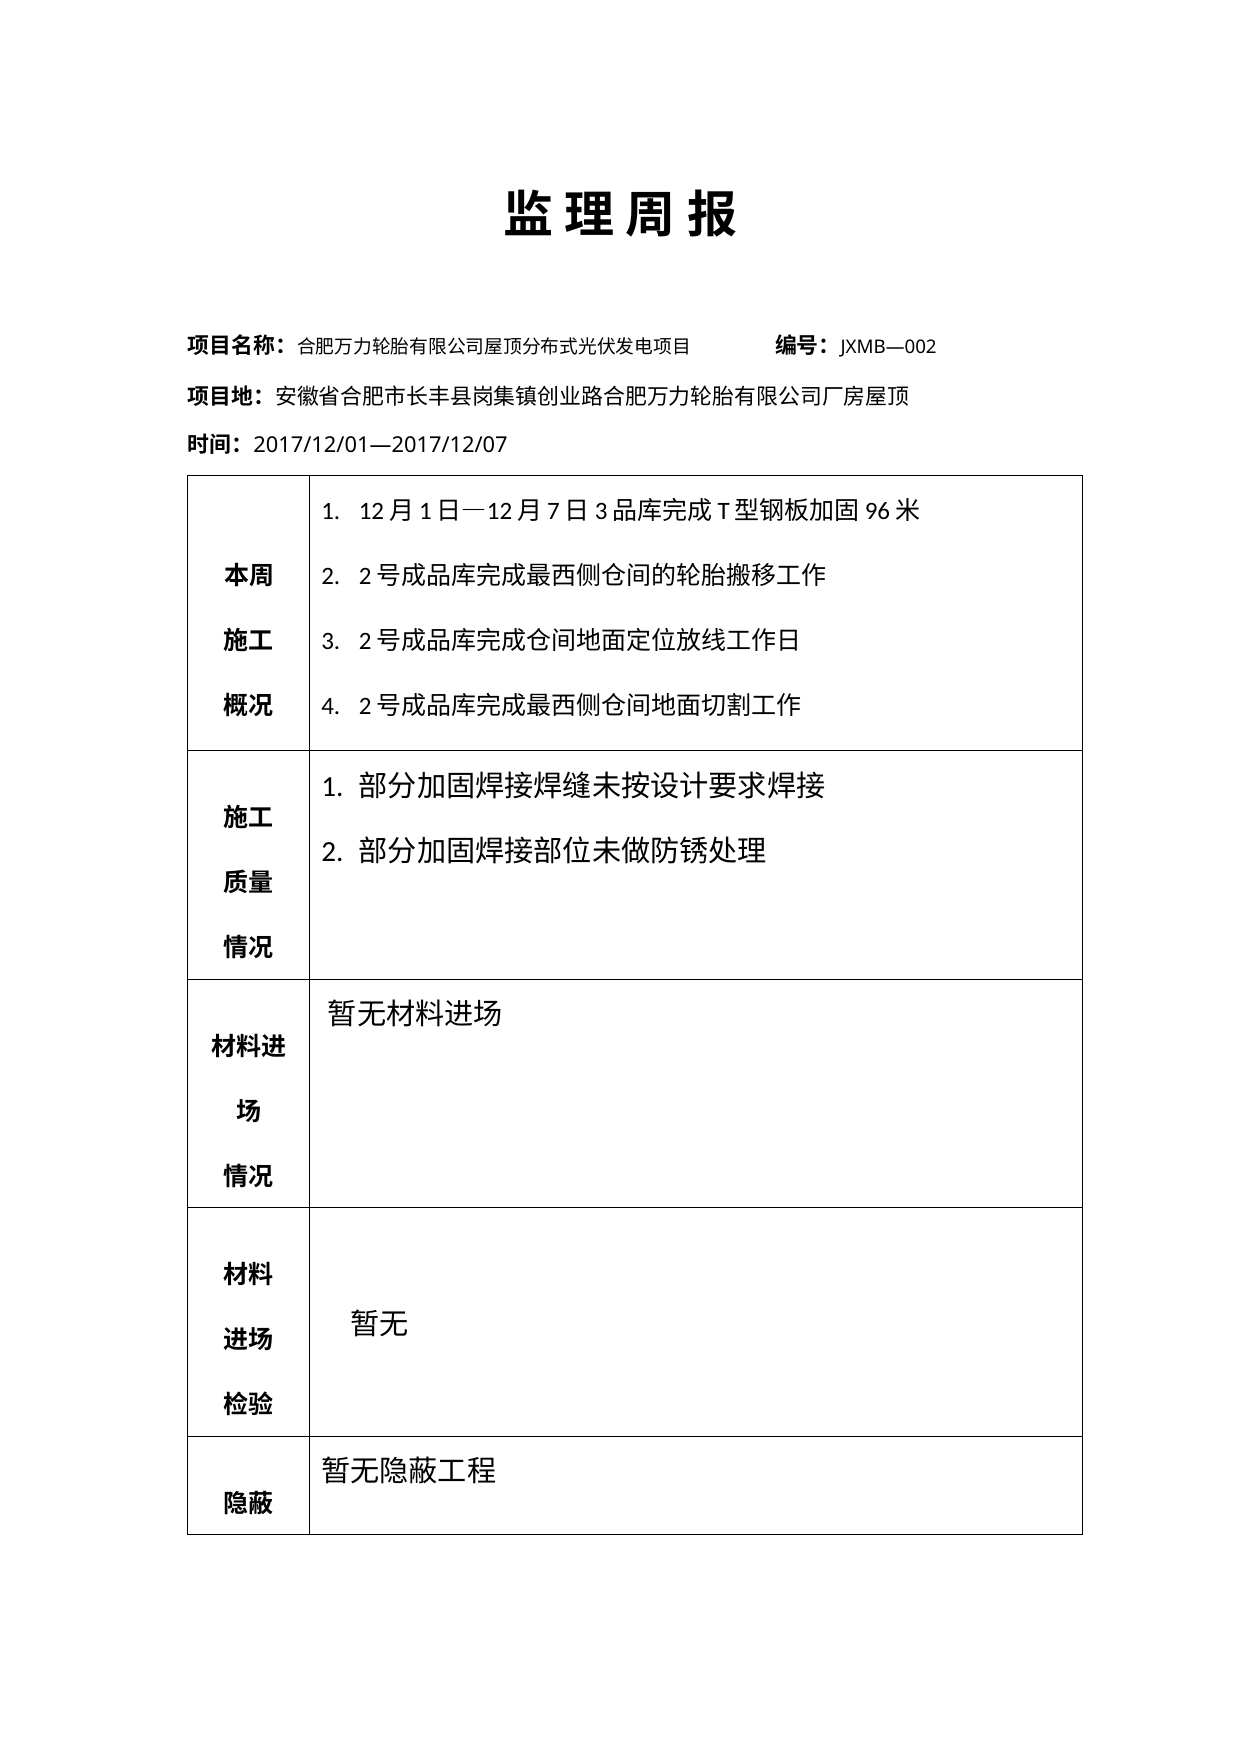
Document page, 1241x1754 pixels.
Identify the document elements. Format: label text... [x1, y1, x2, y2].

text 监 理 周 报 [187, 162, 1053, 259]
table_header 本周 施工 概况 [188, 476, 309, 750]
table_cell 部分加固焊接焊缝未按设计要求焊接 部分加固焊接部位未做防锈处理 [310, 751, 1082, 978]
text 项目名称：合肥万力轮胎有限公司屋顶分布式光伏发电项目 编号：JXMB—002 [187, 328, 1053, 361]
table_cell 施工 质量 情况 [188, 751, 309, 978]
table_cell 材料进场 情况 [188, 980, 309, 1207]
table_cell 材料 进场 检验 [188, 1208, 309, 1436]
table_cell 暂无材料进场 [310, 980, 1082, 1207]
table_header 12月1日—12月7日3品库完成T型钢板加固96米 2号成品库完成最西侧仓间的轮胎搬移工作 2号成品库完成仓间地面定位放线工作日 2号成品库完成最西侧仓间地面切割工作 [310, 476, 1082, 750]
table_cell 暂无隐蔽工程 [310, 1437, 1082, 1534]
table_cell 暂无 [310, 1208, 1082, 1436]
text 时间：2017/12/01—2017/12/07 [187, 427, 1053, 459]
text 项目地：安徽省合肥市长丰县岗集镇创业路合肥万力轮胎有限公司厂房屋顶 [187, 379, 1053, 411]
table_cell 隐蔽 验收 情况 [188, 1437, 309, 1534]
